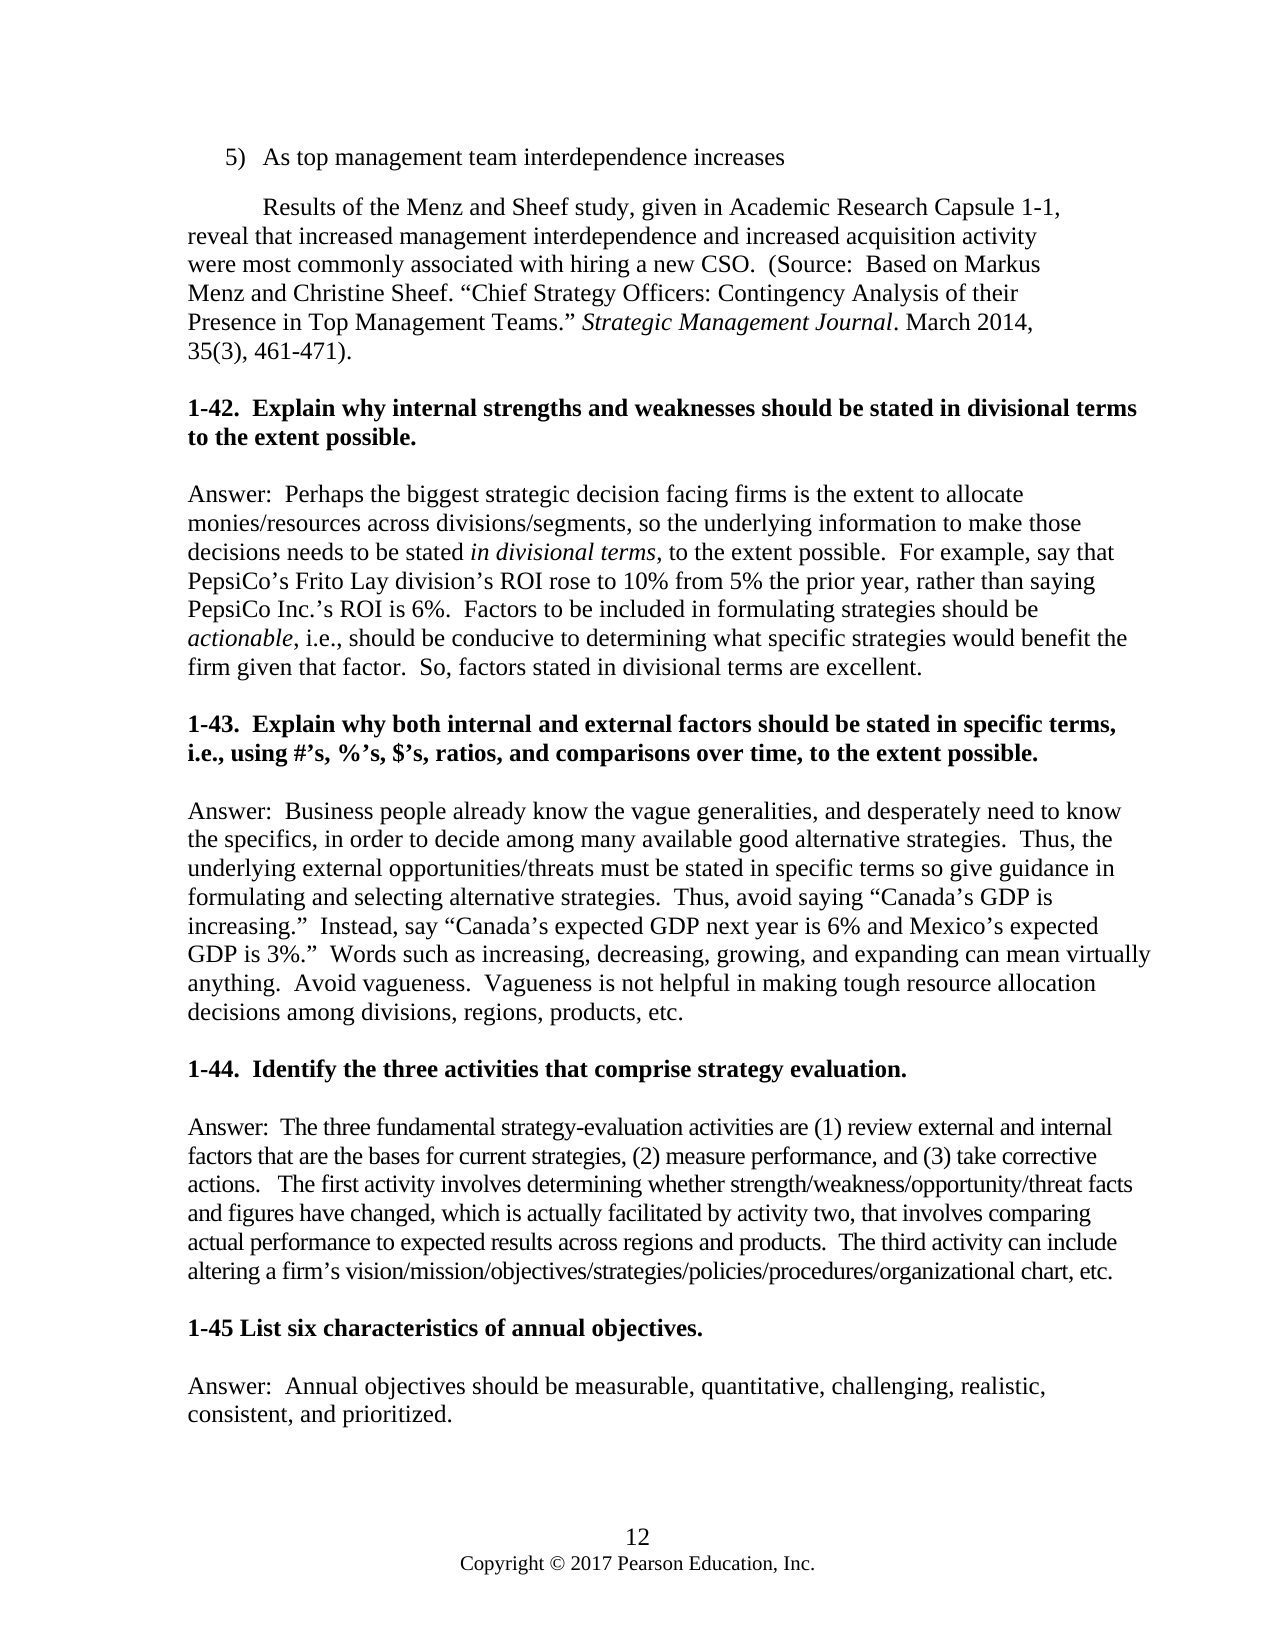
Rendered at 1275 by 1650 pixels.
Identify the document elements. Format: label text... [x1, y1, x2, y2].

text Results of the Menz and Sheef study, given in Academic Research Capsule 1-1, reveal that increased management interdependence and increased acquisition activity were most commonly associated with hiring a new CSO. (Source: Based on Markus Menz and Christine Sheef. “Chief Strategy Officers: Contingency Analysis of their Presence in Top Management Teams.” Strategic Management Journal. March 2014, 35(3), 461-471). [187, 192, 1087, 364]
text 1-44. Identify the three activities that comprise strategy evaluation. [187, 1054, 1153, 1083]
text 1-42. Explain why internal strengths and weaknesses should be stated in divisional terms to the extent possible. [187, 393, 1153, 451]
text Answer: Perhaps the biggest strategic decision facing firms is the extent to allocate monies/resources across divisions/segments, so the underlying information to make those decisions needs to be stated in divisional terms, to the extent possible. For example, say that PepsiCo’s Frito Lay division’s ROI rose to 10% from 5% the prior year, rather than saying PepsiCo Inc.’s ROI is 6%. Factors to be included in formulating strategies should be actionable, i.e., should be conducive to determining what specific strategies would benefit the firm given that factor. So, factors stated in divisional terms are excellent. [187, 479, 1153, 681]
text 1-43. Explain why both internal and external factors should be stated in specific terms, i.e., using #’s, %’s, $’s, ratios, and comparisons over time, to the extent possible. [187, 709, 1153, 767]
text Answer: Annual objectives should be measurable, quantitative, challenging, realistic, consistent, and prioritized. [187, 1371, 1153, 1428]
text Answer: The three fundamental strategy-evaluation activities are (1) review external and internal factors that are the bases for current strategies, (2) measure performance, and (3) take corrective actions. The first activity involves determining whether strength/weakness/opportunity/threat facts and figures have changed, which is actually facilitated by activity two, that involves comparing actual performance to expected results across regions and products. The third activity can include altering a firm’s vision/mission/objectives/strategies/policies/procedures/organizational chart, etc. [187, 1112, 1153, 1284]
list As top management team interdependence increases [225, 142, 1087, 171]
text Answer: Business people already know the vague generalities, and desperately need to know the specifics, in order to decide among many available good alternative strategies. Thus, the underlying external opportunities/threats must be stated in specific terms so give guidance in formulating and selecting alternative strategies. Thus, avoid saying “Canada’s GDP is increasing.” Instead, say “Canada’s expected GDP next year is 6% and Mexico’s expected GDP is 3%.” Words such as increasing, decreasing, growing, and expanding can mean virtually anything. Avoid vagueness. Vagueness is not helpful in making tough resource allocation decisions among divisions, regions, products, etc. [187, 796, 1153, 1026]
text 1-45 List six characteristics of annual objectives. [187, 1313, 1153, 1342]
